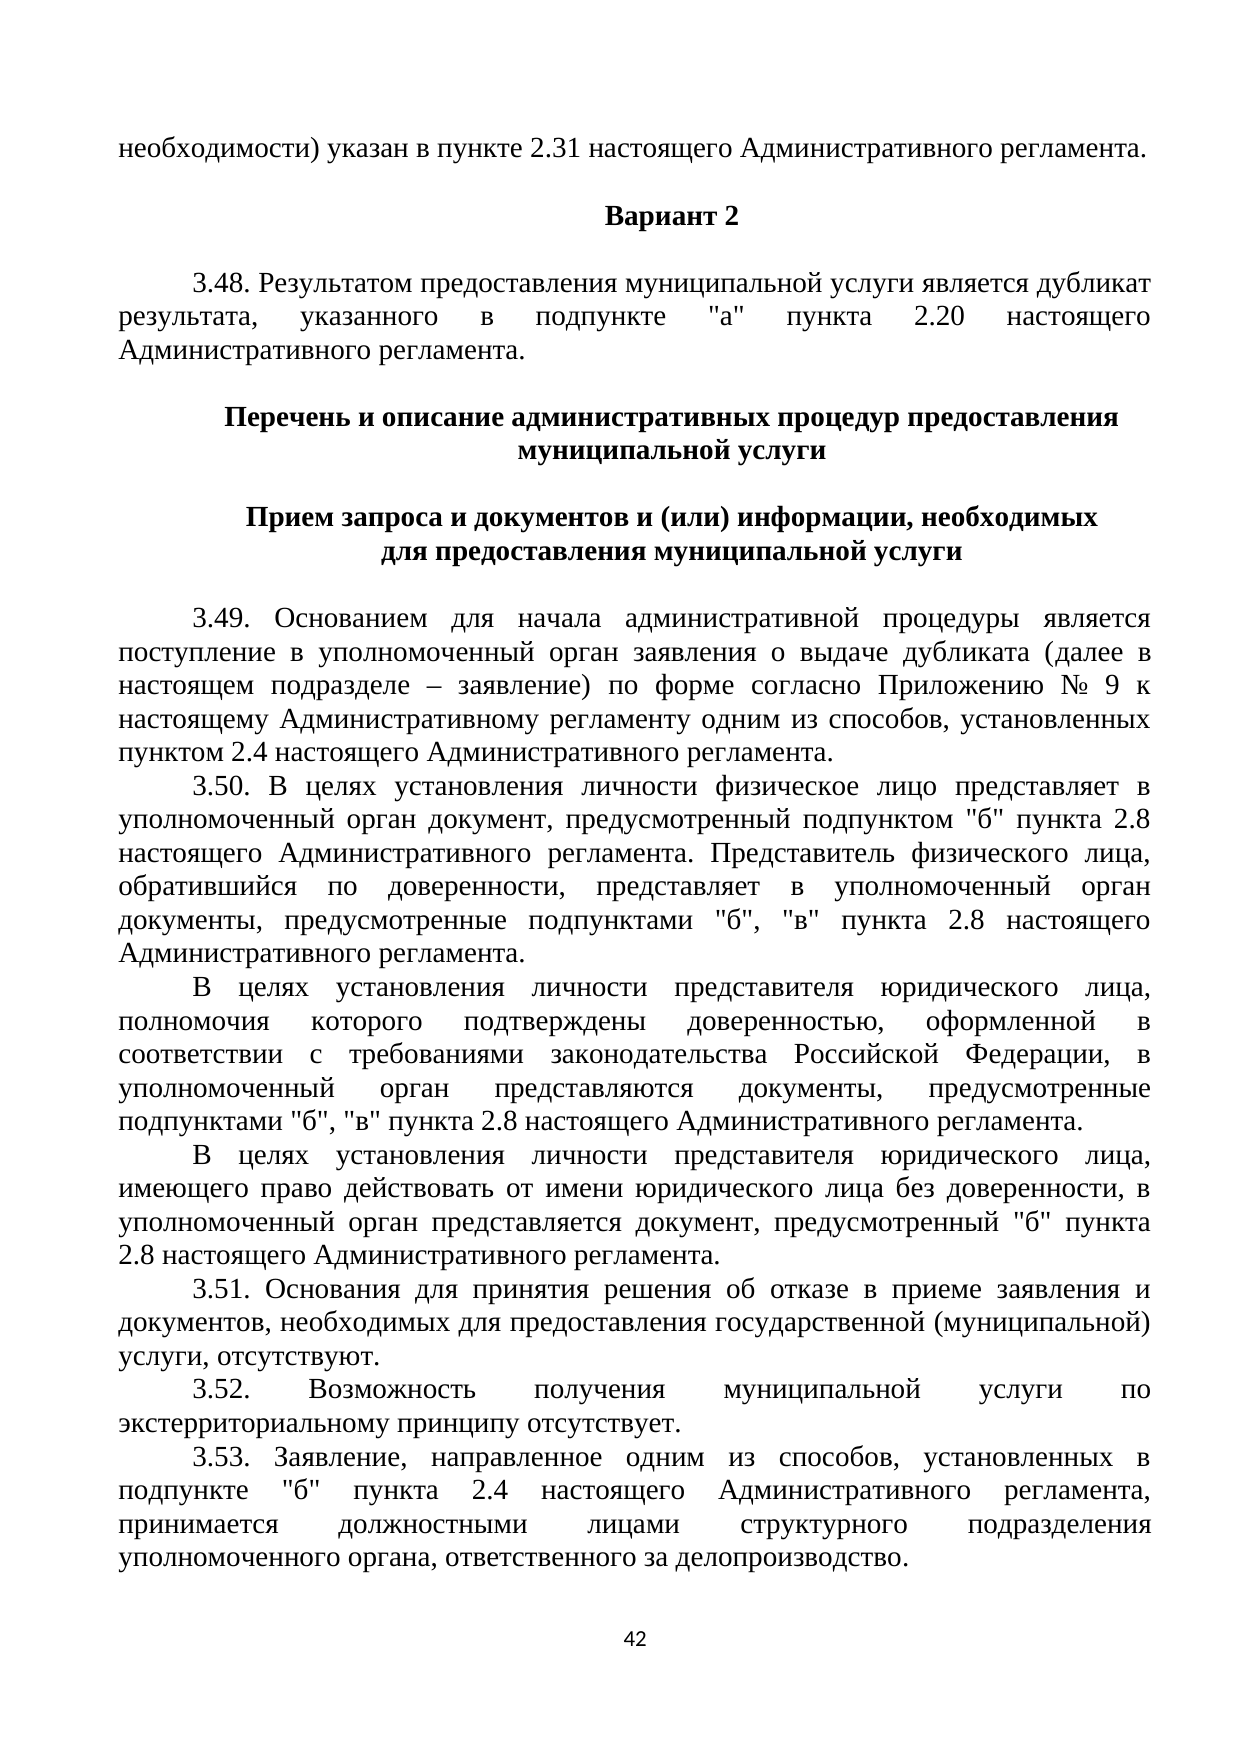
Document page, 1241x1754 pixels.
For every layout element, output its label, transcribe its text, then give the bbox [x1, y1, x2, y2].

text 3.50. В целях установления личности физическое лицо представляет в уполномоченный орган документ, предусмотренный подпунктом "б" пункта 2.8 настоящего Административного регламента. Представитель физического лица, обратившийся по доверенности, представляет в уполномоченный орган документы, предусмотренные подпунктами "б", "в" пункта 2.8 настоящего Административного регламента. [118, 768, 1152, 969]
text В целях установления личности представителя юридического лица, имеющего право действовать от имени юридического лица без доверенности, в уполномоченный орган представляется документ, предусмотренный "б" пункта 2.8 настоящего Административного регламента. [118, 1137, 1152, 1271]
text 3.49. Основанием для начала административной процедуры является поступление в уполномоченный орган заявления о выдаче дубликата (далее в настоящем подразделе – заявление) по форме согласно Приложению № 9 к настоящему Административному регламенту одним из способов, установленных пунктом 2.4 настоящего Административного регламента. [118, 600, 1152, 768]
text 3.48. Результатом предоставления муниципальной услуги является дубликат результата, указанного в подпункте "а" пункта 2.20 настоящего Административного регламента. [118, 265, 1152, 365]
text 3.52. Возможность получения муниципальной услуги по экстерриториальному принципу отсутствует. [118, 1372, 1152, 1439]
text Вариант 2 [118, 198, 1152, 231]
text 3.51. Основания для принятия решения об отказе в приеме заявления и документов, необходимых для предоставления государственной (муниципальной) услуги, отсутствуют. [118, 1271, 1152, 1372]
text муниципальной услуги [118, 432, 1152, 466]
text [118, 131, 1152, 164]
text Прием запроса и документов и (или) информации, необходимых [118, 499, 1152, 533]
text 3.53. Заявление, направленное одним из способов, установленных в подпункте "б" пункта 2.4 настоящего Административного регламента, принимается должностными лицами структурного подразделения уполномоченного органа, ответственного за делопроизводство. [118, 1439, 1152, 1573]
text Перечень и описание административных процедур предоставления [118, 399, 1152, 432]
text В целях установления личности представителя юридического лица, полномочия которого подтверждены доверенностью, оформленной в соответствии с требованиями законодательства Российской Федерации, в уполномоченный орган представляются документы, предусмотренные подпунктами "б", "в" пункта 2.8 настоящего Административного регламента. [118, 969, 1152, 1137]
text для предоставления муниципальной услуги [118, 533, 1152, 567]
